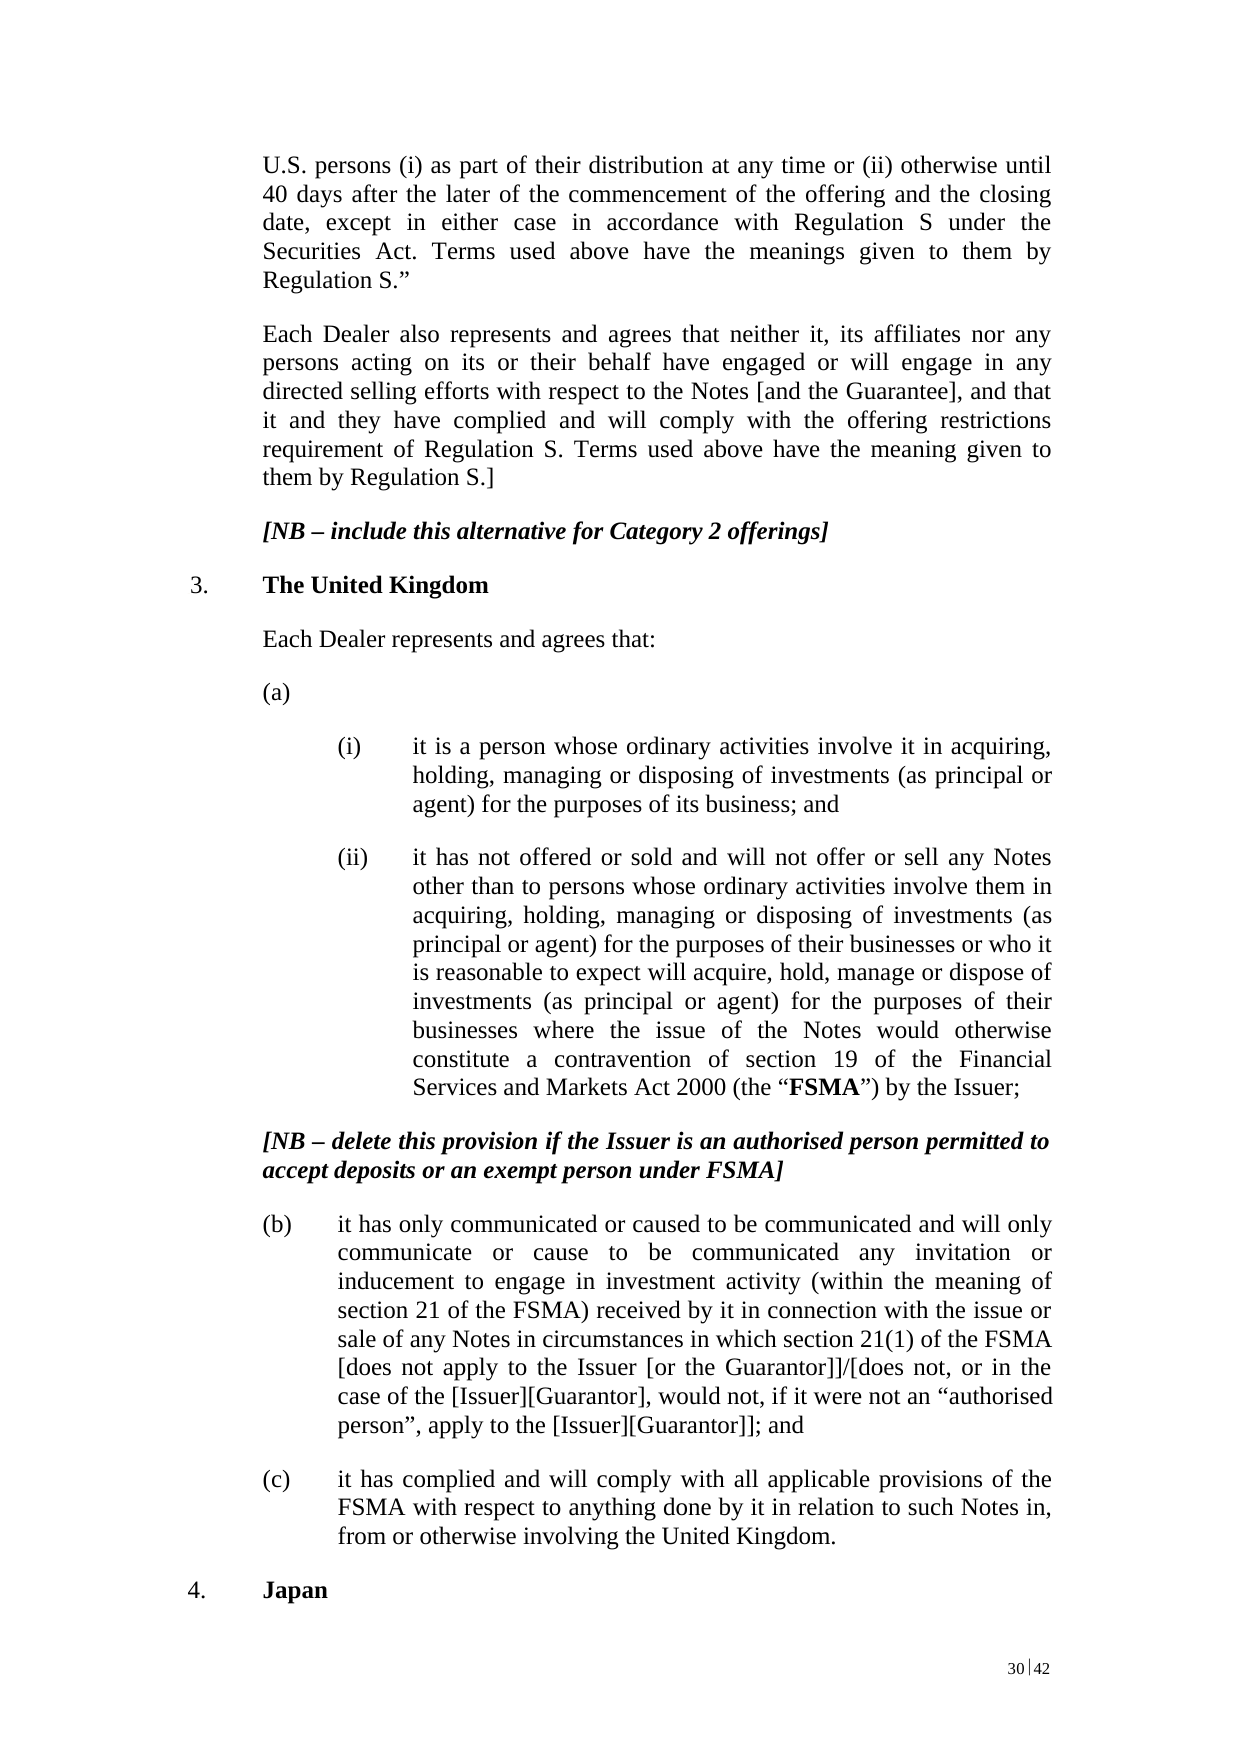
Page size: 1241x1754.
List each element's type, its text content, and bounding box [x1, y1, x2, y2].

text [NB – include this alternative for Category 2 offerings] [262, 516, 1053, 545]
text Each Dealer represents and agrees that: [262, 624, 1053, 652]
text (i) it is a person whose ordinary activities involve it in acquiring, holding, managing or disposing of investments (as principal or agent) for the purposes of its business; and [337, 731, 1053, 817]
text 4. Japan [187, 1575, 978, 1604]
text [262, 150, 1053, 294]
text (ii) it has not offered or sold and will not offer or sell any Notes other than to persons whose ordinary activities involve them in acquiring, holding, managing or disposing of investments (as principal or agent) for the purposes of their businesses or who it is reasonable to expect will acquire, hold, manage or dispose of investments (as principal or agent) for the purposes of their businesses where the issue of the Notes would otherwise constitute a contravention of section 19 of the Financial Services and Markets Act 2000 (the “FSMA”) by the Issuer; [337, 842, 1053, 1101]
text (a) [262, 677, 1053, 706]
text (b) it has only communicated or caused to be communicated and will only communicate or cause to be communicated any invitation or inducement to engage in investment activity (within the meaning of section 21 of the FSMA) received by it in connection with the issue or sale of any Notes in circumstances in which section 21(1) of the FSMA [does not apply to the Issuer [or the Guarantor]]/[does not, or in the case of the [Issuer][Guarantor], would not, if it were not an “authorised person”, apply to the [Issuer][Guarantor]]; and [262, 1209, 1053, 1439]
text (c) it has complied and will comply with all applicable provisions of the FSMA with respect to anything done by it in relation to such Notes in, from or otherwise involving the United Kingdom. [262, 1464, 1053, 1550]
text Each Dealer also represents and agrees that neither it, its affiliates nor any persons acting on its or their behalf have engaged or will engage in any directed selling efforts with respect to the Notes [and the Guarantee], and that it and they have complied and will comply with the offering restrictions requirement of Regulation S. Terms used above have the meaning given to them by Regulation S.] [262, 319, 1053, 491]
text 3. The United Kingdom [187, 570, 978, 599]
text [NB – delete this provision if the Issuer is an authorised person permitted to accept deposits or an exempt person under FSMA] [262, 1126, 1053, 1184]
